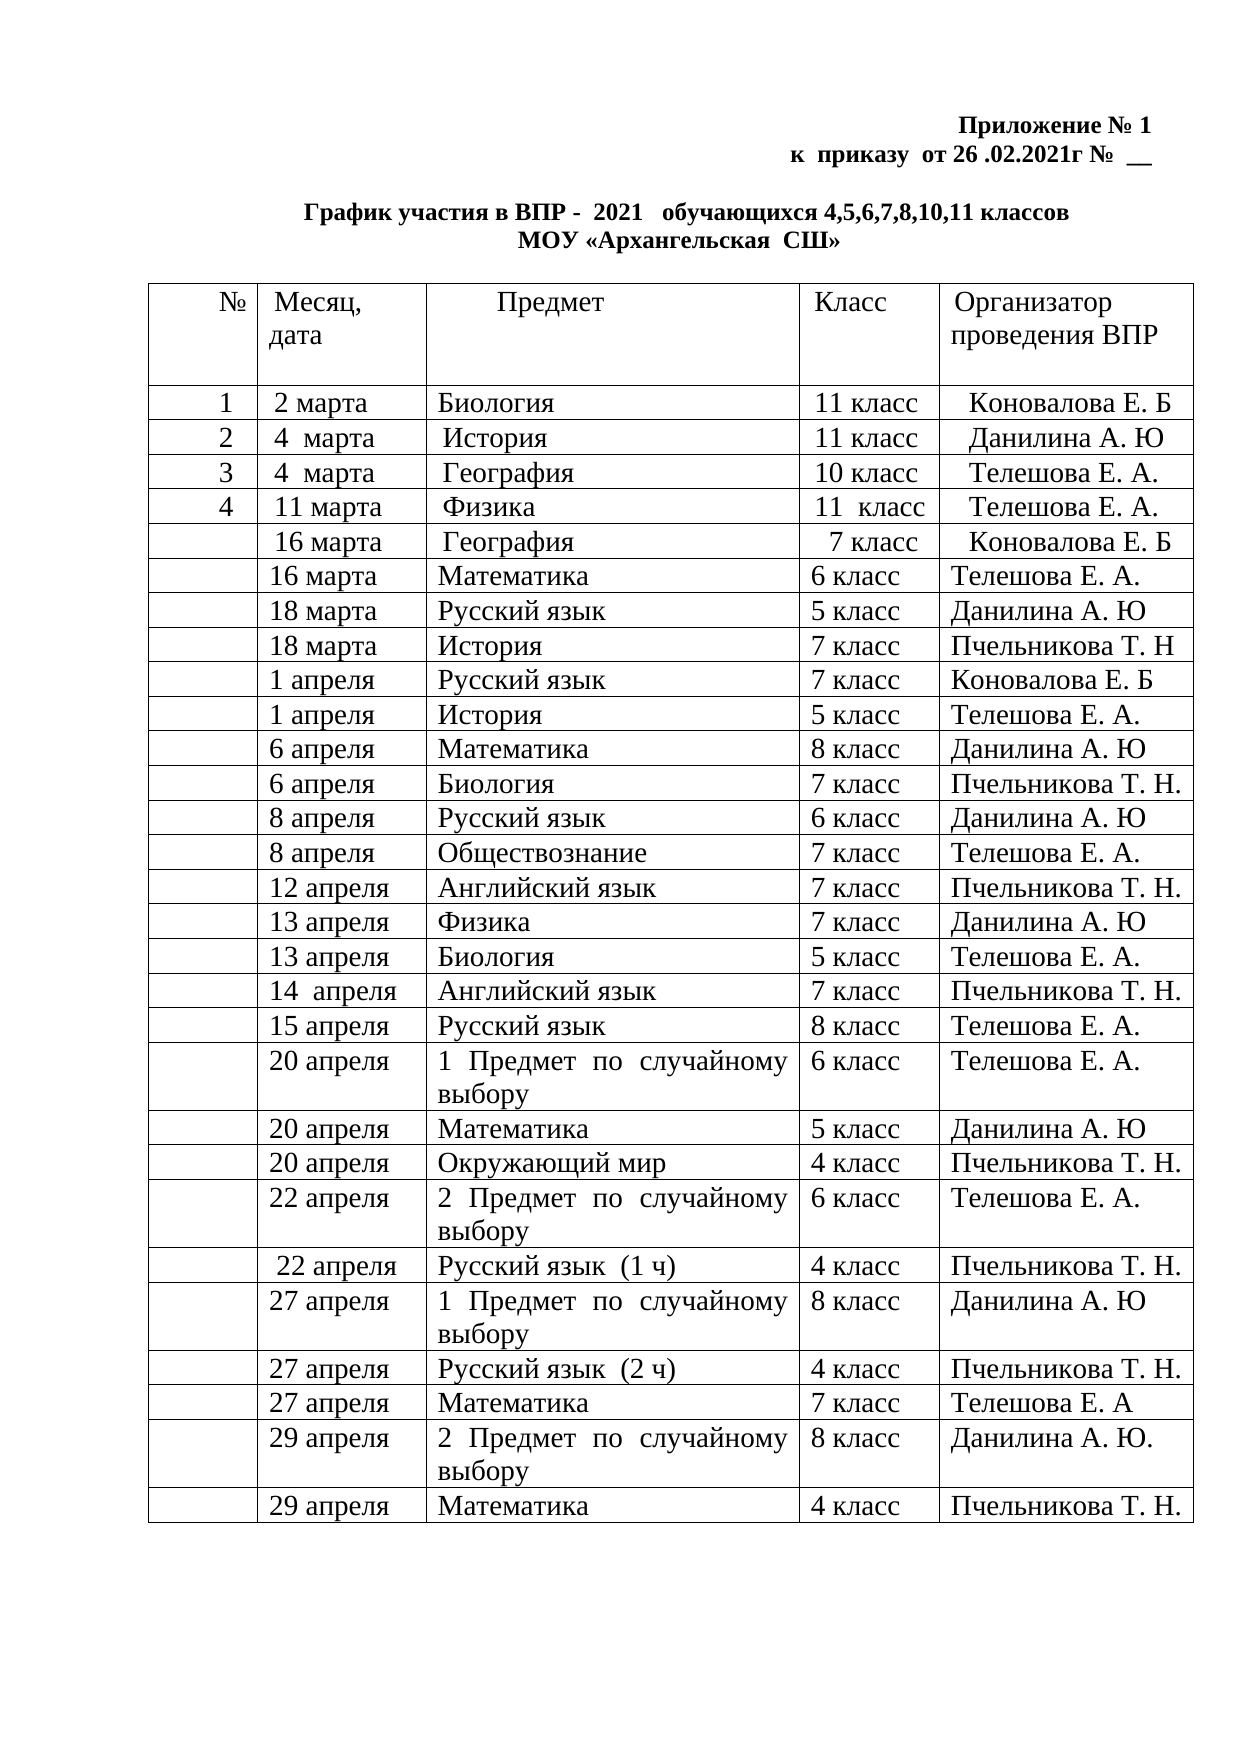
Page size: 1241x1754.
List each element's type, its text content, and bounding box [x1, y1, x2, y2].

table_cell Математика [427, 731, 799, 765]
table_header Организатор проведения ВПР [940, 284, 1193, 384]
table_cell Данилина А. Ю [940, 1283, 1193, 1350]
table_cell 22 апреля [258, 1248, 426, 1282]
table_cell 29 апреля [258, 1488, 426, 1522]
table_cell 5 класс [800, 1111, 939, 1144]
table_cell 8 класс [800, 731, 939, 765]
table_cell Коновалова Е. Б [940, 524, 1193, 557]
table_cell 18 марта [258, 593, 426, 627]
table_cell 16 марта [258, 559, 426, 592]
table_cell Биология [427, 939, 799, 972]
table_cell 8 класс [800, 1420, 939, 1487]
table_cell 20 апреля [258, 1111, 426, 1144]
table_cell 6 апреля [258, 731, 426, 765]
table_cell 7 класс [800, 628, 939, 661]
table_cell 11 класс [800, 420, 939, 454]
table_cell 2 марта [258, 386, 426, 419]
table_cell Пчельникова Т. Н. [940, 870, 1193, 903]
table_cell Телешова Е. А. [940, 455, 1193, 488]
table_cell Данилина А. Ю [940, 731, 1193, 765]
table_cell Телешова Е. А. [940, 835, 1193, 869]
table_cell [149, 524, 257, 557]
table_cell Русский язык [427, 593, 799, 627]
table_cell Пчельникова Т. Н. [940, 1488, 1193, 1522]
table_cell 4 марта [258, 420, 426, 454]
table_cell 7 класс [800, 904, 939, 938]
text к приказу от 26 .02.2021г № __ [148, 139, 1152, 168]
table_header Предмет [427, 284, 799, 384]
table_cell Пчельникова Т. Н. [940, 1351, 1193, 1384]
table_cell География [427, 455, 799, 488]
table_cell Телешова Е. А. [940, 939, 1193, 972]
table_cell [149, 974, 257, 1007]
table_cell Коновалова Е. Б [940, 386, 1193, 419]
table_cell 6 класс [800, 801, 939, 834]
table_cell Пчельникова Т. Н [940, 628, 1193, 661]
table_cell 16 марта [258, 524, 426, 557]
table_cell 7 класс [800, 1385, 939, 1419]
table_cell Пчельникова Т. Н. [940, 1145, 1193, 1179]
table_cell Русский язык [427, 662, 799, 696]
table_cell [149, 939, 257, 972]
table_cell 4 класс [800, 1351, 939, 1384]
table_cell 6 апреля [258, 766, 426, 799]
table_cell 5 класс [800, 697, 939, 730]
table_cell 18 марта [258, 628, 426, 661]
table_cell 2 Предмет по случайному выбору [427, 1420, 799, 1487]
table_cell 4 класс [800, 1488, 939, 1522]
table_cell Физика [427, 904, 799, 938]
table_cell 13 апреля [258, 939, 426, 972]
table_cell Математика [427, 1385, 799, 1419]
table_cell 27 апреля [258, 1283, 426, 1350]
table_cell [149, 1283, 257, 1350]
table_cell Русский язык [427, 801, 799, 834]
table_cell Английский язык [427, 870, 799, 903]
text График участия в ВПР - 2021 обучающихся 4,5,6,7,8,10,11 классов [148, 197, 1152, 225]
table_cell 4 марта [258, 455, 426, 488]
table_cell Физика [427, 489, 799, 523]
table_cell Русский язык (2 ч) [427, 1351, 799, 1384]
table_cell Данилина А. Ю [940, 1111, 1193, 1144]
table_cell 4 класс [800, 1248, 939, 1282]
table_cell [149, 593, 257, 627]
table_cell Русский язык (1 ч) [427, 1248, 799, 1282]
table_cell Пчельникова Т. Н. [940, 766, 1193, 799]
table_cell [149, 1385, 257, 1419]
table_cell 6 класс [800, 1043, 939, 1110]
table_cell География [427, 524, 799, 557]
table_cell [149, 1420, 257, 1487]
table_cell 5 класс [800, 939, 939, 972]
table_cell 11 класс [800, 386, 939, 419]
table_cell Данилина А. Ю [940, 420, 1193, 454]
table_cell 15 апреля [258, 1008, 426, 1042]
table_cell 7 класс [800, 835, 939, 869]
table_cell Данилина А. Ю [940, 593, 1193, 627]
table_cell Телешова Е. А. [940, 559, 1193, 592]
table_cell [149, 766, 257, 799]
table_cell 1 апреля [258, 697, 426, 730]
table_header Месяц, дата [258, 284, 426, 384]
table_cell 11 класс [800, 489, 939, 523]
table_cell 4 класс [800, 1145, 939, 1179]
table_cell [149, 628, 257, 661]
table_cell Телешова Е. А. [940, 489, 1193, 523]
table_cell [149, 1145, 257, 1179]
table_cell 27 апреля [258, 1351, 426, 1384]
table_cell 14 апреля [258, 974, 426, 1007]
table_cell 4 [149, 489, 257, 523]
table_cell 8 класс [800, 1008, 939, 1042]
table_cell [149, 559, 257, 592]
table_cell 7 класс [800, 662, 939, 696]
table_cell [149, 904, 257, 938]
table_cell Данилина А. Ю [940, 904, 1193, 938]
table_cell 7 класс [800, 524, 939, 557]
table_cell [149, 1008, 257, 1042]
table_cell История [427, 420, 799, 454]
table_cell 1 Предмет по случайному выбору [427, 1283, 799, 1350]
table_cell [149, 801, 257, 834]
text Приложение № 1 [148, 110, 1152, 139]
table_cell [149, 870, 257, 903]
table_cell Коновалова Е. Б [940, 662, 1193, 696]
table_cell 1 [149, 386, 257, 419]
table_cell Данилина А. Ю [940, 801, 1193, 834]
text МОУ «Архангельская СШ» [148, 225, 1152, 254]
table_cell 8 класс [800, 1283, 939, 1350]
table_cell 7 класс [800, 870, 939, 903]
table_cell 22 апреля [258, 1180, 426, 1247]
table_cell Телешова Е. А. [940, 1180, 1193, 1247]
table_cell Пчельникова Т. Н. [940, 1248, 1193, 1282]
table_cell [149, 1351, 257, 1384]
table_cell 2 [149, 420, 257, 454]
table_cell 8 апреля [258, 835, 426, 869]
table_cell 7 класс [800, 974, 939, 1007]
table_cell [149, 1488, 257, 1522]
table_cell Английский язык [427, 974, 799, 1007]
table_cell Математика [427, 1111, 799, 1144]
table_cell 2 Предмет по случайному выбору [427, 1180, 799, 1247]
table_cell Пчельникова Т. Н. [940, 974, 1193, 1007]
table_cell 6 класс [800, 1180, 939, 1247]
table_cell 10 класс [800, 455, 939, 488]
table_cell [149, 1180, 257, 1247]
table_cell [149, 731, 257, 765]
table_cell История [427, 697, 799, 730]
table_cell 1 апреля [258, 662, 426, 696]
table_cell 11 марта [258, 489, 426, 523]
table_cell 6 класс [800, 559, 939, 592]
table_cell Телешова Е. А. [940, 1008, 1193, 1042]
table_cell 7 класс [800, 766, 939, 799]
table_cell [149, 1111, 257, 1144]
table_header № [149, 284, 257, 384]
table_cell 13 апреля [258, 904, 426, 938]
table_cell 27 апреля [258, 1385, 426, 1419]
table_cell Русский язык [427, 1008, 799, 1042]
table_cell Телешова Е. А [940, 1385, 1193, 1419]
table_cell Обществознание [427, 835, 799, 869]
table_cell [149, 835, 257, 869]
table_cell 3 [149, 455, 257, 488]
table_cell 29 апреля [258, 1420, 426, 1487]
table_cell Математика [427, 559, 799, 592]
table_cell 20 апреля [258, 1043, 426, 1110]
table_cell 8 апреля [258, 801, 426, 834]
table_cell [149, 697, 257, 730]
table_cell [149, 662, 257, 696]
table_cell Телешова Е. А. [940, 1043, 1193, 1110]
table_cell 12 апреля [258, 870, 426, 903]
table_cell Биология [427, 766, 799, 799]
table_cell [149, 1248, 257, 1282]
table_cell Данилина А. Ю. [940, 1420, 1193, 1487]
table_cell Телешова Е. А. [940, 697, 1193, 730]
table_cell Математика [427, 1488, 799, 1522]
table_cell Окружающий мир [427, 1145, 799, 1179]
table_header Класс [800, 284, 939, 384]
table_cell 20 апреля [258, 1145, 426, 1179]
table_cell История [427, 628, 799, 661]
table_cell 1 Предмет по случайному выбору [427, 1043, 799, 1110]
table_cell 5 класс [800, 593, 939, 627]
table_cell [149, 1043, 257, 1110]
table_cell Биология [427, 386, 799, 419]
